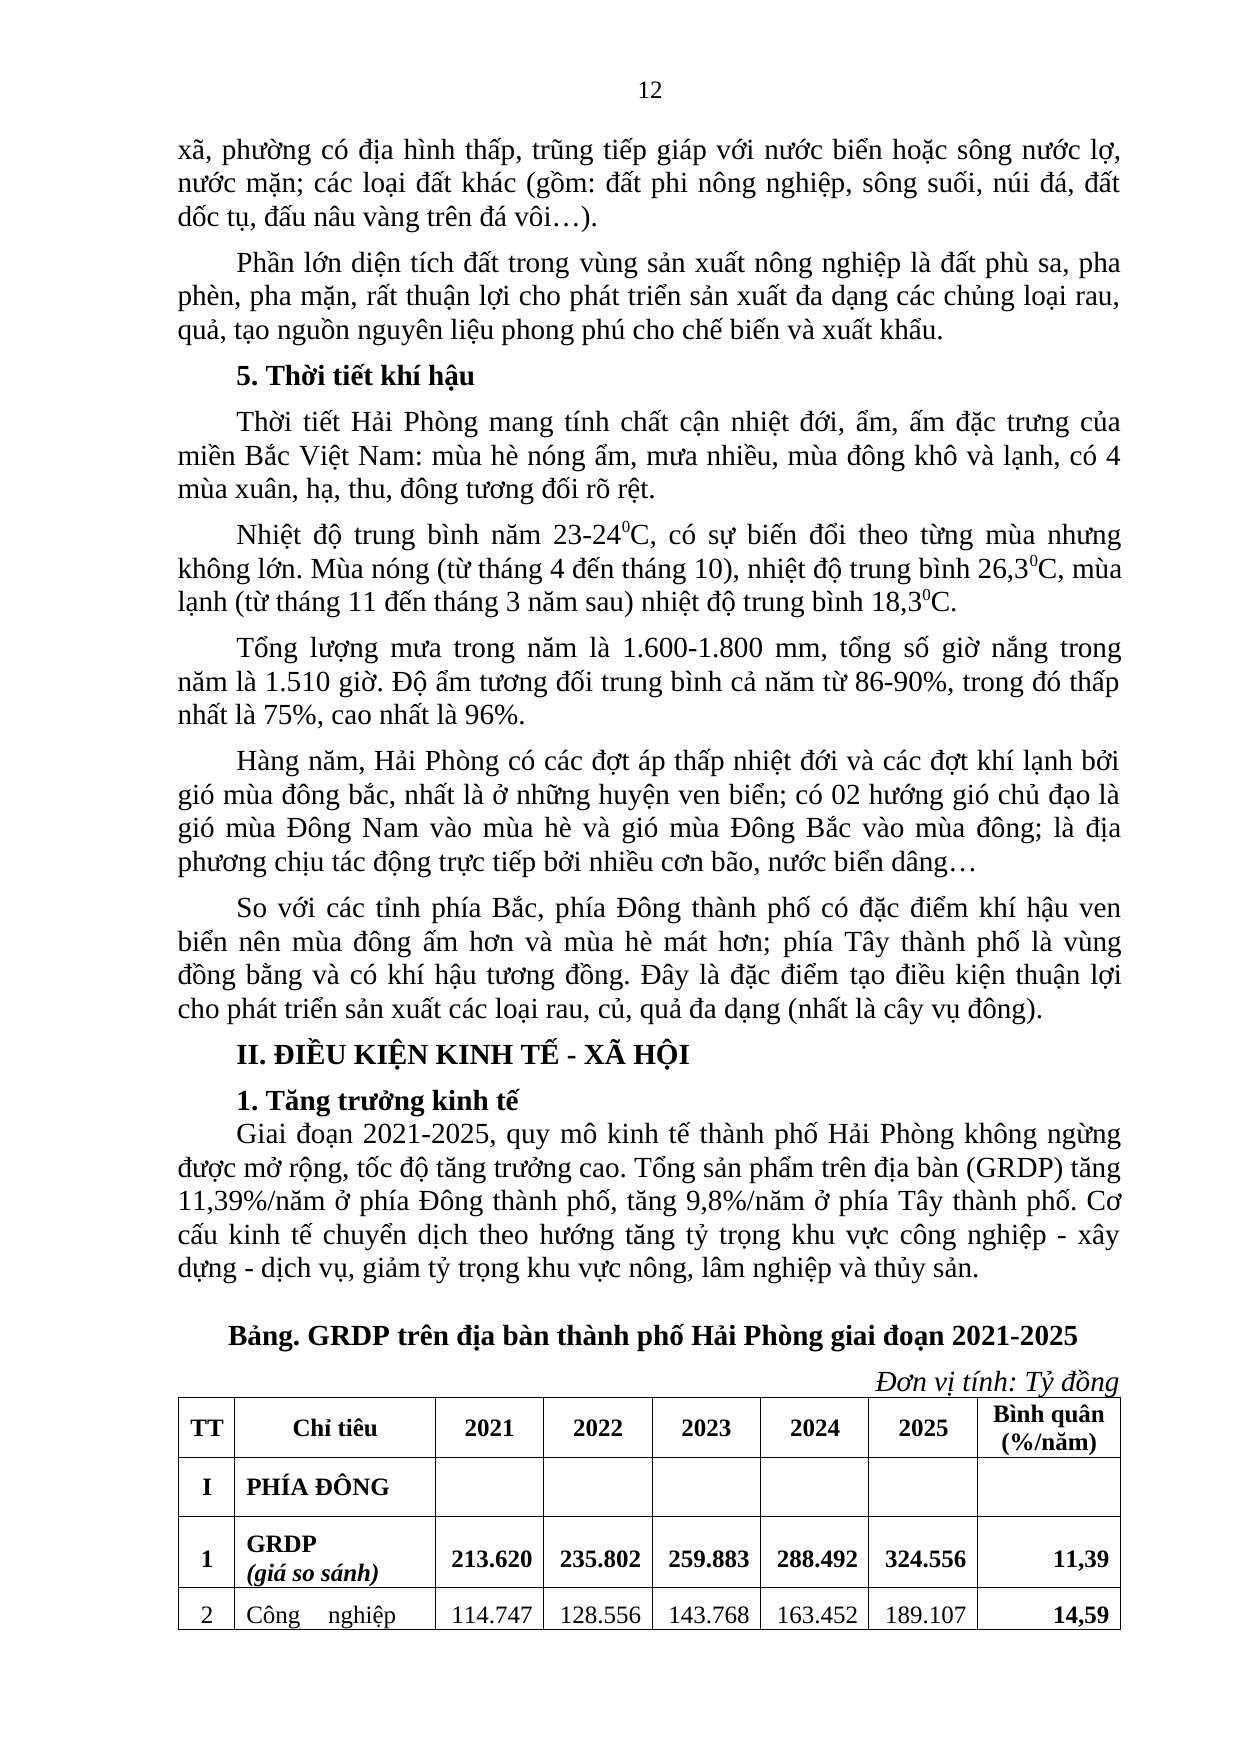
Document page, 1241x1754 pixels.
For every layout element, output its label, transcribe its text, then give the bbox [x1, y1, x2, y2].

text Hàng năm, Hải Phòng có các đợt áp thấp nhiệt đới và các đợt khí lạnh bởi gió mùa đông bắc, nhất là ở những huyện ven biển; có 02 hướng gió chủ đạo là gió mùa Đông Nam vào mùa hè và gió mùa Đông Bắc vào mùa đông; là địa phương chịu tác động trực tiếp bởi nhiều cơn bão, nước biển dâng… [177, 743, 1122, 878]
table_cell 114.747 [436, 1588, 543, 1629]
table_cell 163.452 [761, 1588, 868, 1629]
text 1. Tăng trưởng kinh tế [177, 1083, 1122, 1116]
table_cell [436, 1458, 543, 1516]
table_header 2021 [436, 1398, 543, 1457]
table_header Chỉ tiêu [235, 1398, 435, 1457]
table_cell Công nghiệp và xây dựng [235, 1588, 435, 1629]
table_header 2025 [869, 1398, 977, 1457]
table_cell 128.556 [544, 1588, 652, 1629]
text Thời tiết Hải Phòng mang tính chất cận nhiệt đới, ẩm, ấm đặc trưng của miền Bắc Việt Nam: mùa hè nóng ẩm, mưa nhiều, mùa đông khô và lạnh, có 4 mùa xuân, hạ, thu, đông tương đối rõ rệt. [177, 404, 1122, 505]
table_header 2022 [544, 1398, 652, 1457]
table_cell 213.620 [436, 1517, 543, 1587]
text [177, 132, 1122, 232]
table_header 2024 [761, 1398, 868, 1457]
table_cell PHÍA ĐÔNG [235, 1458, 435, 1516]
table_cell 288.492 [761, 1517, 868, 1587]
table_cell GRDP (giá so sánh) [235, 1517, 435, 1587]
text II. ĐIỀU KIỆN KINH TẾ - XÃ HỘI [177, 1037, 1122, 1070]
text So với các tỉnh phía Bắc, phía Đông thành phố có đặc điểm khí hậu ven biển nên mùa đông ấm hơn và mùa hè mát hơn; phía Tây thành phố là vùng đồng bằng và có khí hậu tương đồng. Đây là đặc điểm tạo điều kiện thuận lợi cho phát triển sản xuất các loại rau, củ, quả đa dạng (nhất là cây vụ đông). [177, 890, 1122, 1024]
table_cell 143.768 [653, 1588, 760, 1629]
text Giai đoạn 2021-2025, quy mô kinh tế thành phố Hải Phòng không ngừng được mở rộng, tốc độ tăng trưởng cao. Tổng sản phẩm trên địa bàn (GRDP) tăng 11,39%/năm ở phía Đông thành phố, tăng 9,8%/năm ở phía Tây thành phố. Cơ cấu kinh tế chuyển dịch theo hướng tăng tỷ trọng khu vực công nghiệp - xây dựng - dịch vụ, giảm tỷ trọng khu vực nông, lâm nghiệp và thủy sản. [177, 1116, 1122, 1284]
table_cell 189.107 [869, 1588, 977, 1629]
text Phần lớn diện tích đất trong vùng sản xuất nông nghiệp là đất phù sa, pha phèn, pha mặn, rất thuận lợi cho phát triển sản xuất đa dạng các chủng loại rau, quả, tạo nguồn nguyên liệu phong phú cho chế biến và xuất khẩu. [177, 245, 1122, 346]
table_cell 11,39 [978, 1517, 1120, 1587]
table_cell [761, 1458, 868, 1516]
table_cell [544, 1458, 652, 1516]
table_cell [978, 1458, 1120, 1516]
text Bảng. GRDP trên địa bàn thành phố Hải Phòng giai đoạn 2021-2025 [177, 1318, 1122, 1351]
table_cell [869, 1458, 977, 1516]
table_header 2023 [653, 1398, 760, 1457]
text Nhiệt độ trung bình năm 23-240C, có sự biến đổi theo từng mùa nhưng không lớn. Mùa nóng (từ tháng 4 đến tháng 10), nhiệt độ trung bình 26,30C, mùa lạnh (từ tháng 11 đến tháng 3 năm sau) nhiệt độ trung bình 18,30C. [177, 517, 1122, 618]
table_cell 1 [179, 1517, 234, 1587]
table_cell 259.883 [653, 1517, 760, 1587]
table_cell 2 [179, 1588, 234, 1629]
table_cell [653, 1458, 760, 1516]
table_header Bình quân (%/năm) [978, 1398, 1120, 1457]
table_cell I [179, 1458, 234, 1516]
table_cell 14,59 [978, 1588, 1120, 1629]
text Đơn vị tính: Tỷ đồng [177, 1364, 1122, 1397]
table_cell 235.802 [544, 1517, 652, 1587]
text 5. Thời tiết khí hậu [177, 358, 1122, 392]
table_cell 324.556 [869, 1517, 977, 1587]
text Tổng lượng mưa trong năm là 1.600-1.800 mm, tổng số giờ nắng trong năm là 1.510 giờ. Độ ẩm tương đối trung bình cả năm từ 86-90%, trong đó thấp nhất là 75%, cao nhất là 96%. [177, 630, 1122, 731]
table_header TT [179, 1398, 234, 1457]
